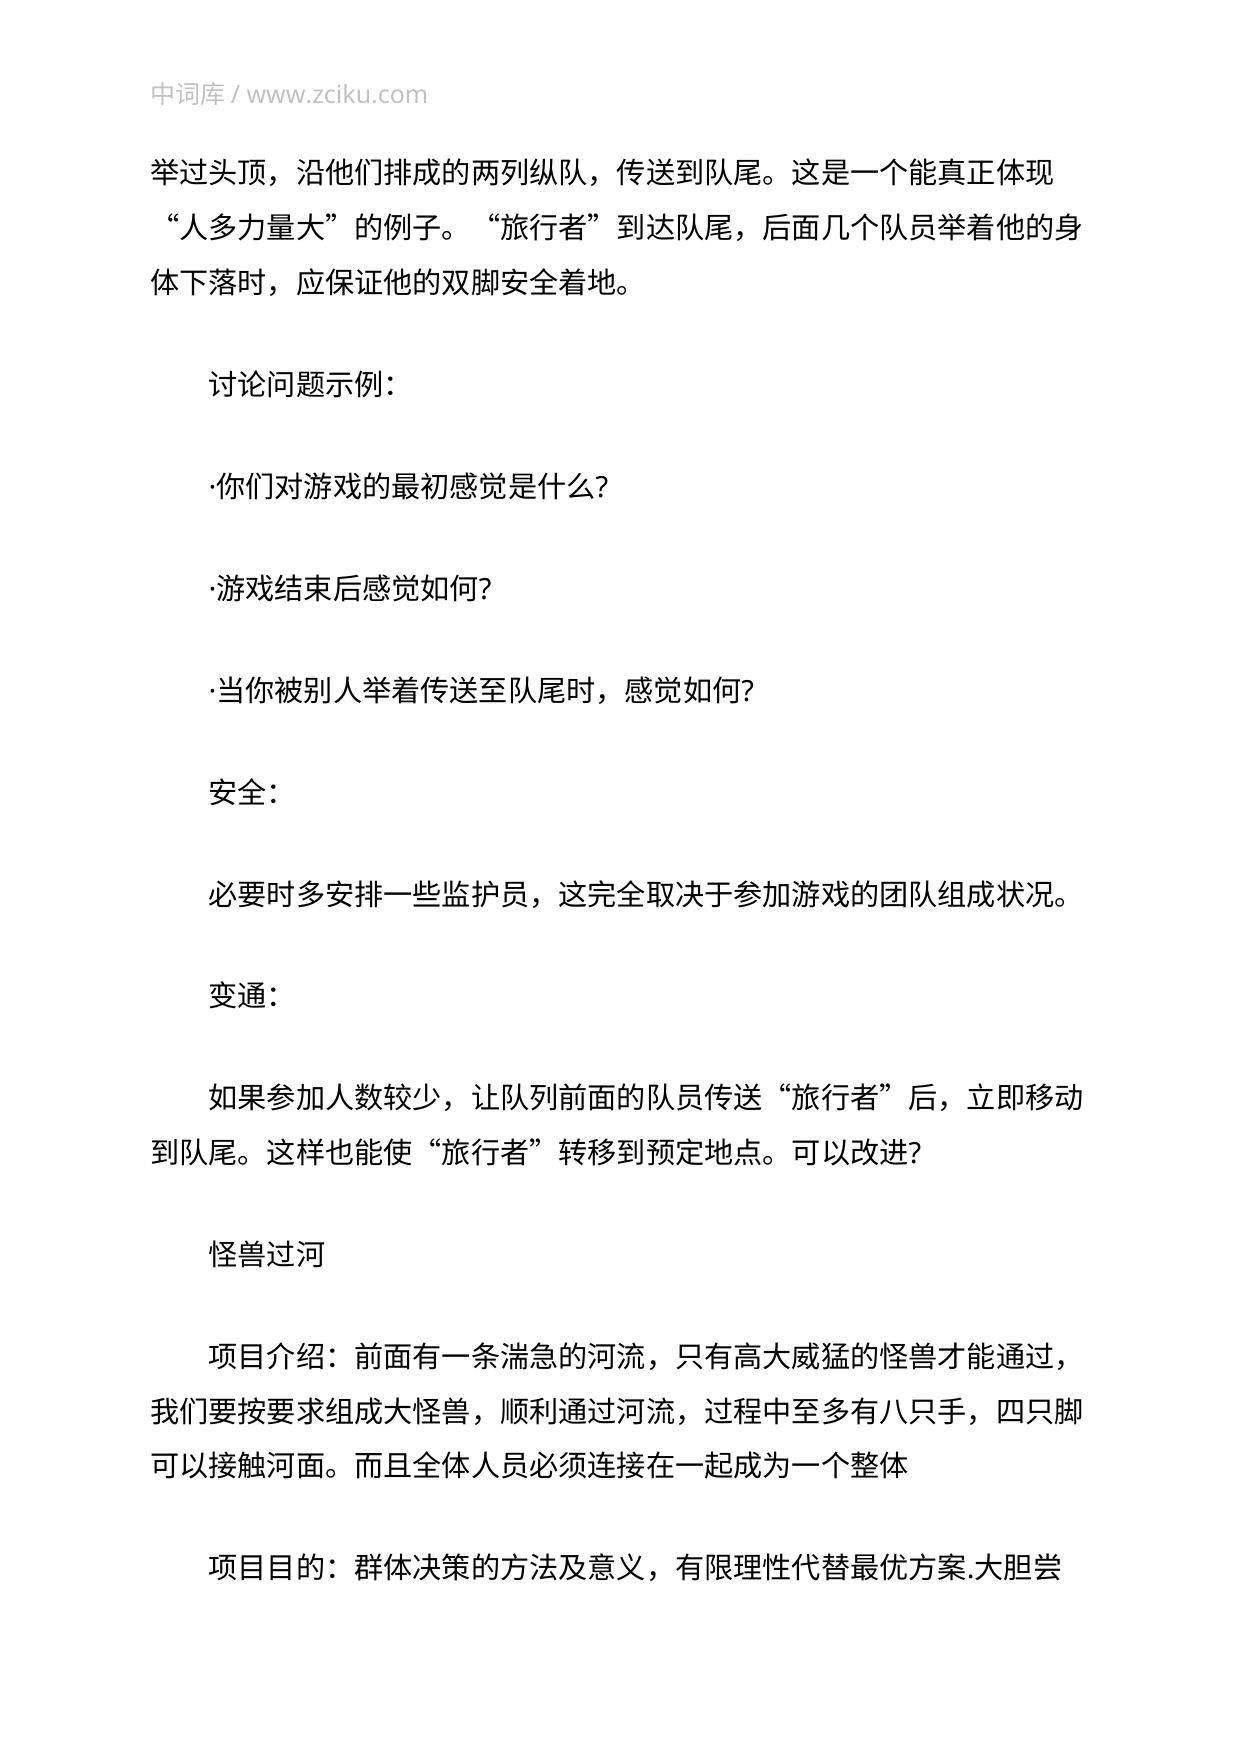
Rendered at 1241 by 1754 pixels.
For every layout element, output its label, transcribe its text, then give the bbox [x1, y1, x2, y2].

text 必要时多安排一些监护员，这完全取决于参加游戏的团队组成状况。 [150, 871, 1090, 913]
text 怪兽过河 [150, 1231, 1090, 1274]
text 如果参加人数较少，让队列前面的队员传送“旅行者”后，立即移动到队尾。这样也能使“旅行者”转移到预定地点。可以改进? [150, 1074, 1090, 1172]
text 项目介绍：前面有一条湍急的河流，只有高大威猛的怪兽才能通过，我们要按要求组成大怪兽，顺利通过河流，过程中至多有八只手，四只脚可以接触河面。而且全体人员必须连接在一起成为一个整体 [150, 1333, 1090, 1485]
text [150, 150, 1090, 302]
text ·游戏结束后感觉如何? [150, 565, 1090, 608]
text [150, 1545, 1090, 1587]
text 讨论问题示例： [150, 362, 1090, 404]
text ·当你被别人举着传送至队尾时，感觉如何? [150, 667, 1090, 710]
text 变通： [150, 973, 1090, 1015]
text ·你们对游戏的最初感觉是什么? [150, 463, 1090, 506]
text 安全： [150, 769, 1090, 812]
